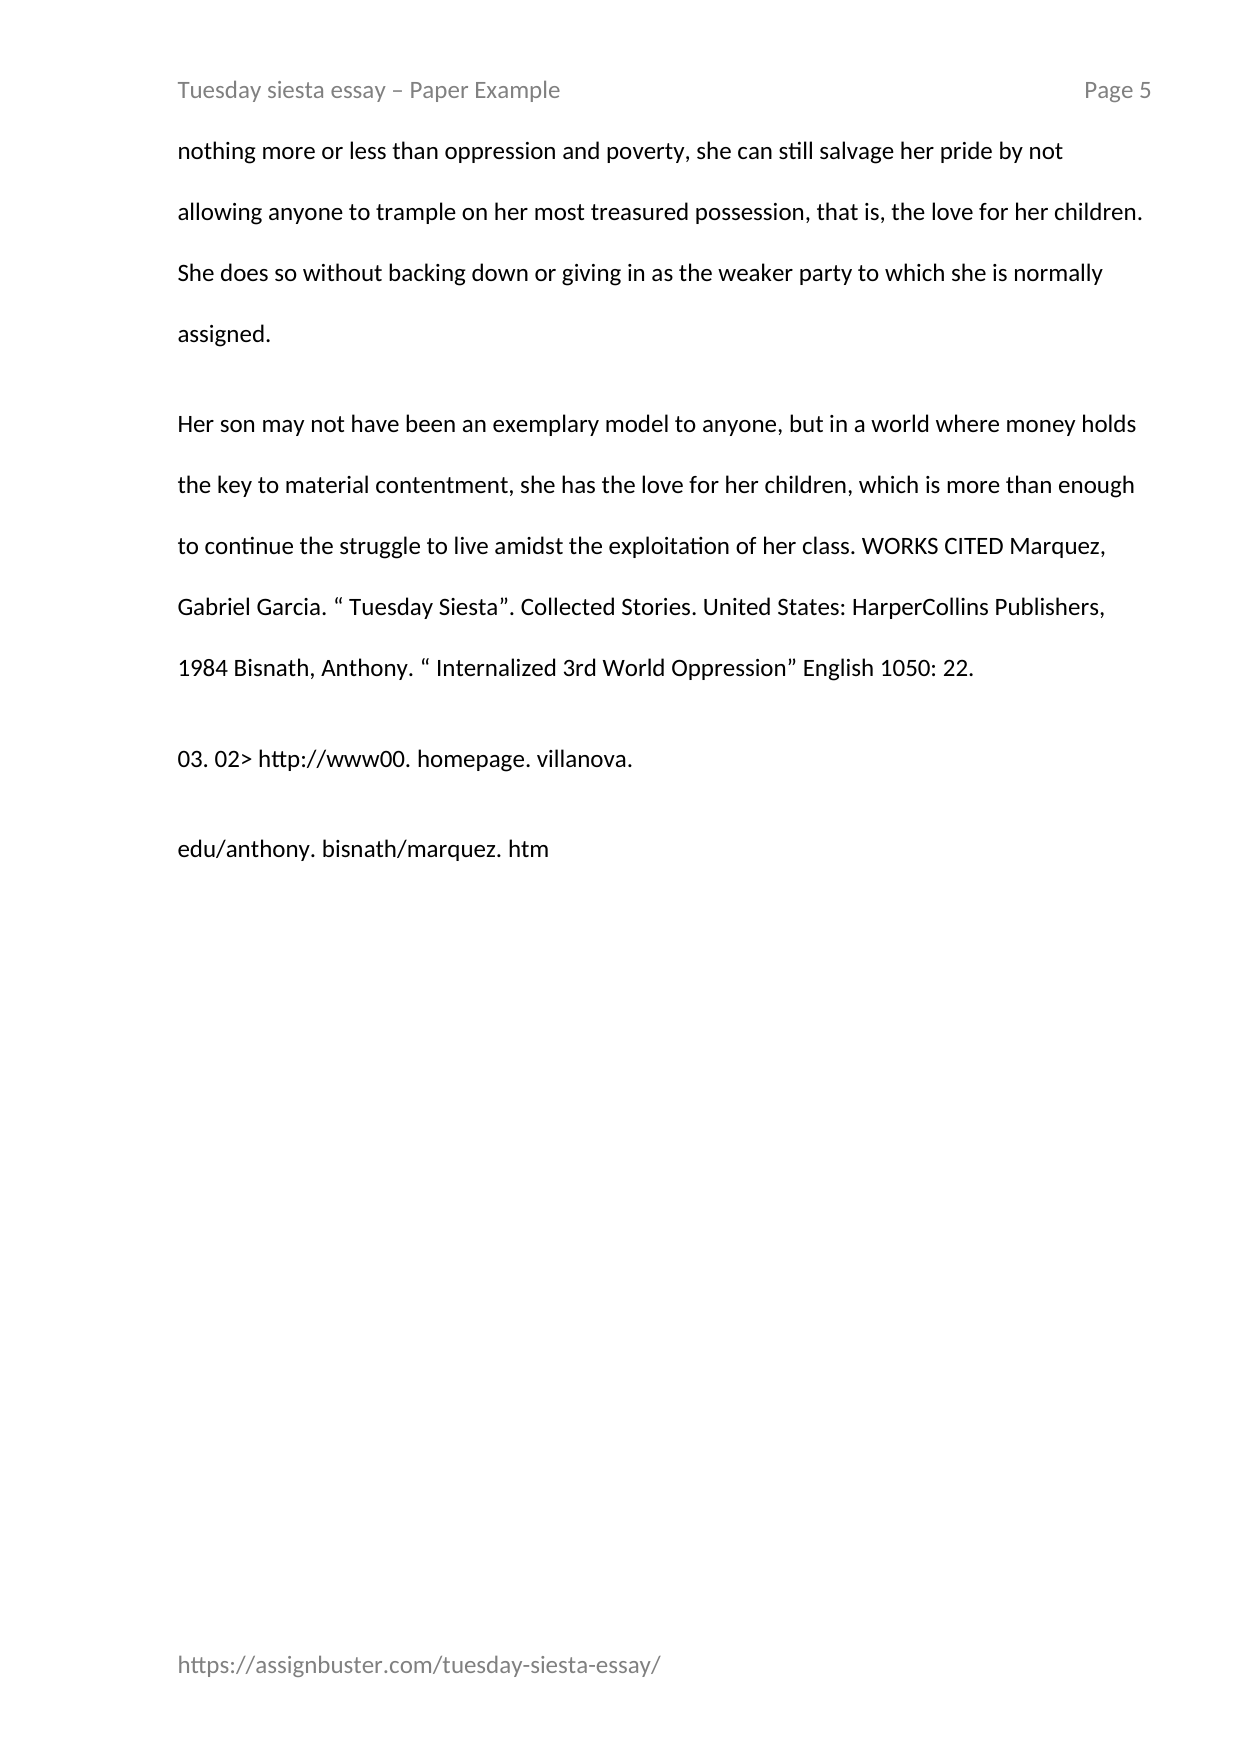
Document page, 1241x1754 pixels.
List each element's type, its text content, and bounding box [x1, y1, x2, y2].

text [177, 135, 1152, 348]
text edu/anthony. bisnath/marquez. htm [177, 834, 1152, 864]
text 03. 02> http://www00. homepage. villanova. [177, 743, 1152, 774]
text Her son may not have been an exemplary model to anyone, but in a world where money holds the key to material contentment, she has the love for her children, which is more than enough to continue the struggle to live amidst the exploitation of her class. WORKS CITED Marquez, Gabriel Garcia. “ Tuesday Siesta”. Collected Stories. United States: HarperCollins Publishers, 1984 Bisnath, Anthony. “ Internalized 3rd World Oppression” English 1050: 22. [177, 408, 1152, 683]
